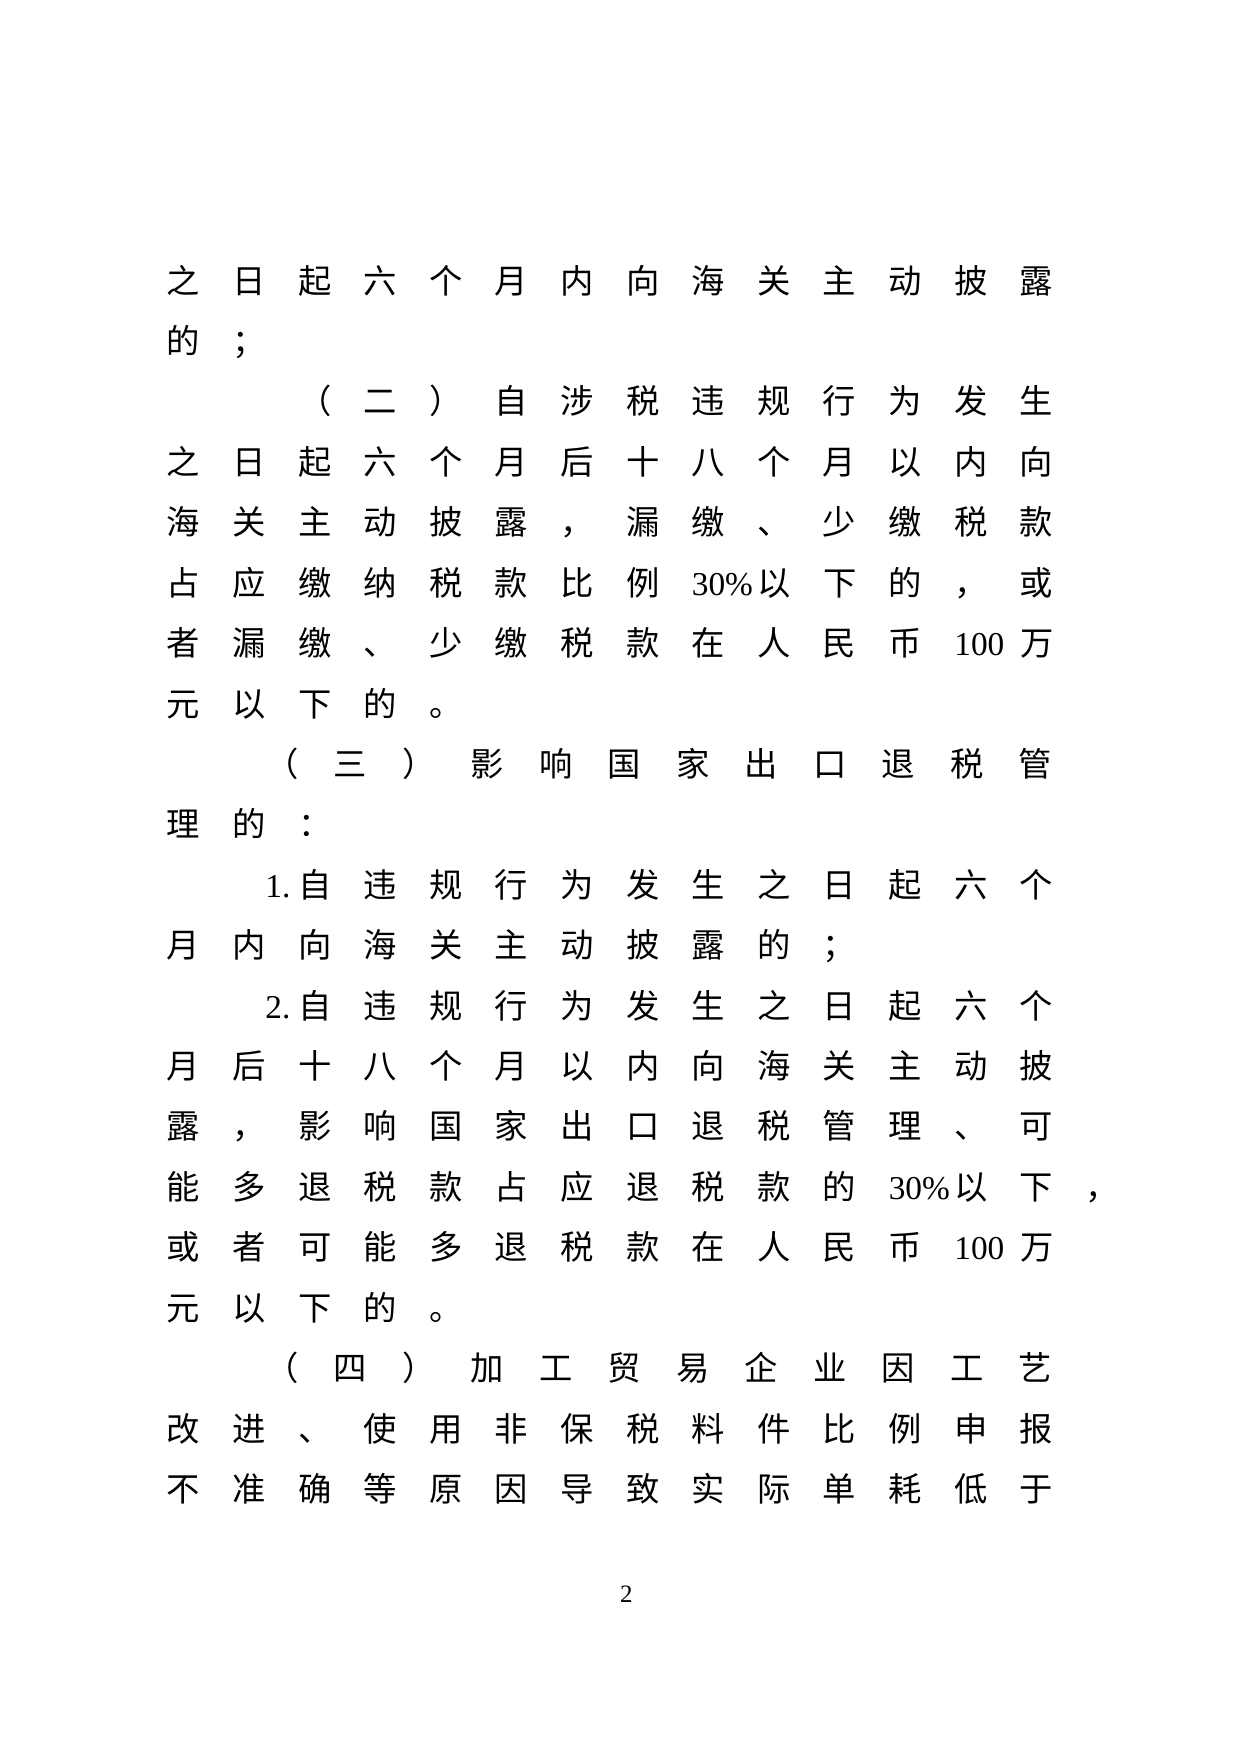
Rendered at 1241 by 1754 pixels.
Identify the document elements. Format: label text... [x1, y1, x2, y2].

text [167, 1336, 1085, 1517]
text （三）影响国家出口退税管理的： [167, 732, 1085, 853]
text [167, 248, 1085, 369]
text （二）自涉税违规行为发生之日起六个月后十八个月以内向海关主动披露，漏缴、少缴税款占应缴纳税款比例30%以下的，或者漏缴、少缴税款在人民币100万元以下的。 [167, 369, 1085, 732]
text 1.自违规行为发生之日起六个月内向海关主动披露的； [167, 853, 1085, 973]
text 2.自违规行为发生之日起六个月后十八个月以内向海关主动披露，影响国家出口退税管理、可能多退税款占应退税款的30%以下，或者可能多退税款在人民币100万元以下的。 [167, 973, 1085, 1336]
